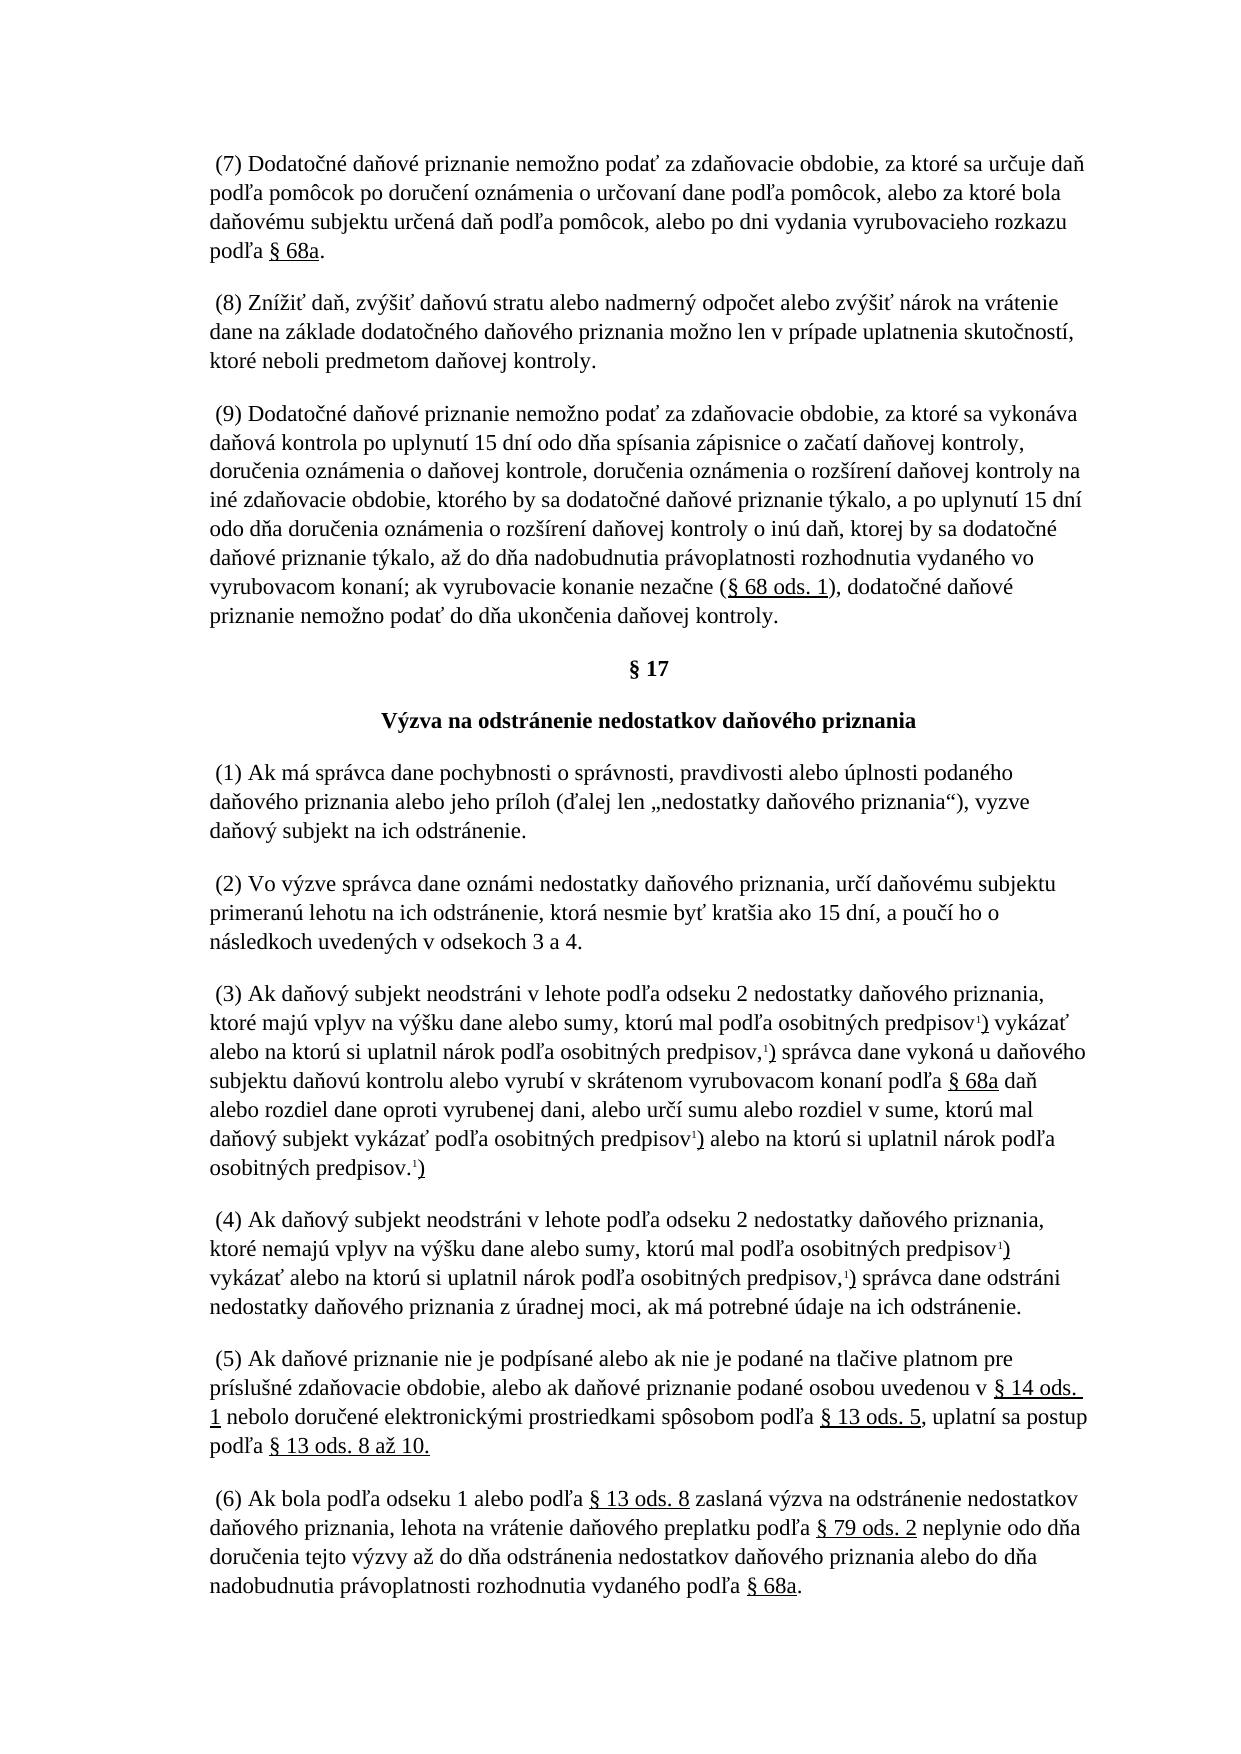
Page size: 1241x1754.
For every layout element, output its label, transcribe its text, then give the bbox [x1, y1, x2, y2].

text (9) Dodatočné daňové priznanie nemožno podať za zdaňovacie obdobie, za ktoré sa vykonáva daňová kontrola po uplynutí 15 dní odo dňa spísania zápisnice o začatí daňovej kontroly, doručenia oznámenia o daňovej kontrole, doručenia oznámenia o rozšírení daňovej kontroly na iné zdaňovacie obdobie, ktorého by sa dodatočné daňové priznanie týkalo, a po uplynutí 15 dní odo dňa doručenia oznámenia o rozšírení daňovej kontroly o inú daň, ktorej by sa dodatočné daňové priznanie týkalo, až do dňa nadobudnutia právoplatnosti rozhodnutia vydaného vo vyrubovacom konaní; ak vyrubovacie konanie nezačne (§ 68 ods. 1), dodatočné daňové priznanie nemožno podať do dňa ukončenia daňovej kontroly. [209, 399, 1090, 629]
text (6) Ak bola podľa odseku 1 alebo podľa § 13 ods. 8 zaslaná výzva na odstránenie nedostatkov daňového priznania, lehota na vrátenie daňového preplatku podľa § 79 ods. 2 neplynie odo dňa doručenia tejto výzvy až do dňa odstránenia nedostatkov daňového priznania alebo do dňa nadobudnutia právoplatnosti rozhodnutia vydaného podľa § 68a. [209, 1485, 1090, 1598]
text (1) Ak má správca dane pochybnosti o správnosti, pravdivosti alebo úplnosti podaného daňového priznania alebo jeho príloh (ďalej len „nedostatky daňového priznania“), vyzve daňový subjekt na ich odstránenie. [209, 759, 1090, 844]
text (8) Znížiť daň, zvýšiť daňovú stratu alebo nadmerný odpočet alebo zvýšiť nárok na vrátenie dane na základe dodatočného daňového priznania možno len v prípade uplatnenia skutočností, ktoré neboli predmetom daňovej kontroly. [209, 289, 1090, 373]
text (5) Ak daňové priznanie nie je podpísané alebo ak nie je podané na tlačive platnom pre príslušné zdaňovacie obdobie, alebo ak daňové priznanie podané osobou uvedenou v § 14 ods. 1 nebolo doručené elektronickými prostriedkami spôsobom podľa § 13 ods. 5, uplatní sa postup podľa § 13 ods. 8 až 10. [209, 1346, 1090, 1459]
text (2) Vo výzve správca dane oznámi nedostatky daňového priznania, určí daňovému subjektu primeranú lehotu na ich odstránenie, ktorá nesmie byť kratšia ako 15 dní, a poučí ho o následkoch uvedených v odsekoch 3 a 4. [209, 870, 1090, 954]
text (7) Dodatočné daňové priznanie nemožno podať za zdaňovacie obdobie, za ktoré sa určuje daň podľa pomôcok po doručení oznámenia o určovaní dane podľa pomôcok, alebo za ktoré bola daňovému subjektu určená daň podľa pomôcok, alebo po dni vydania vyrubovacieho rozkazu podľa § 68a. [209, 150, 1090, 263]
text § 17 [202, 655, 1090, 681]
text (4) Ak daňový subjekt neodstráni v lehote podľa odseku 2 nedostatky daňového priznania, ktoré nemajú vplyv na výšku dane alebo sumy, ktorú mal podľa osobitných predpisov1) vykázať alebo na ktorú si uplatnil nárok podľa osobitných predpisov,1) správca dane odstráni nedostatky daňového priznania z úradnej moci, ak má potrebné údaje na ich odstránenie. [209, 1206, 1090, 1319]
text (3) Ak daňový subjekt neodstráni v lehote podľa odseku 2 nedostatky daňového priznania, ktoré majú vplyv na výšku dane alebo sumy, ktorú mal podľa osobitných predpisov1) vykázať alebo na ktorú si uplatnil nárok podľa osobitných predpisov,1) správca dane vykoná u daňového subjektu daňovú kontrolu alebo vyrubí v skrátenom vyrubovacom konaní podľa § 68a daň alebo rozdiel dane oproti vyrubenej dani, alebo určí sumu alebo rozdiel v sume, ktorú mal daňový subjekt vykázať podľa osobitných predpisov1) alebo na ktorú si uplatnil nárok podľa osobitných predpisov.1) [209, 980, 1090, 1180]
text Výzva na odstránenie nedostatkov daňového priznania [202, 707, 1090, 733]
